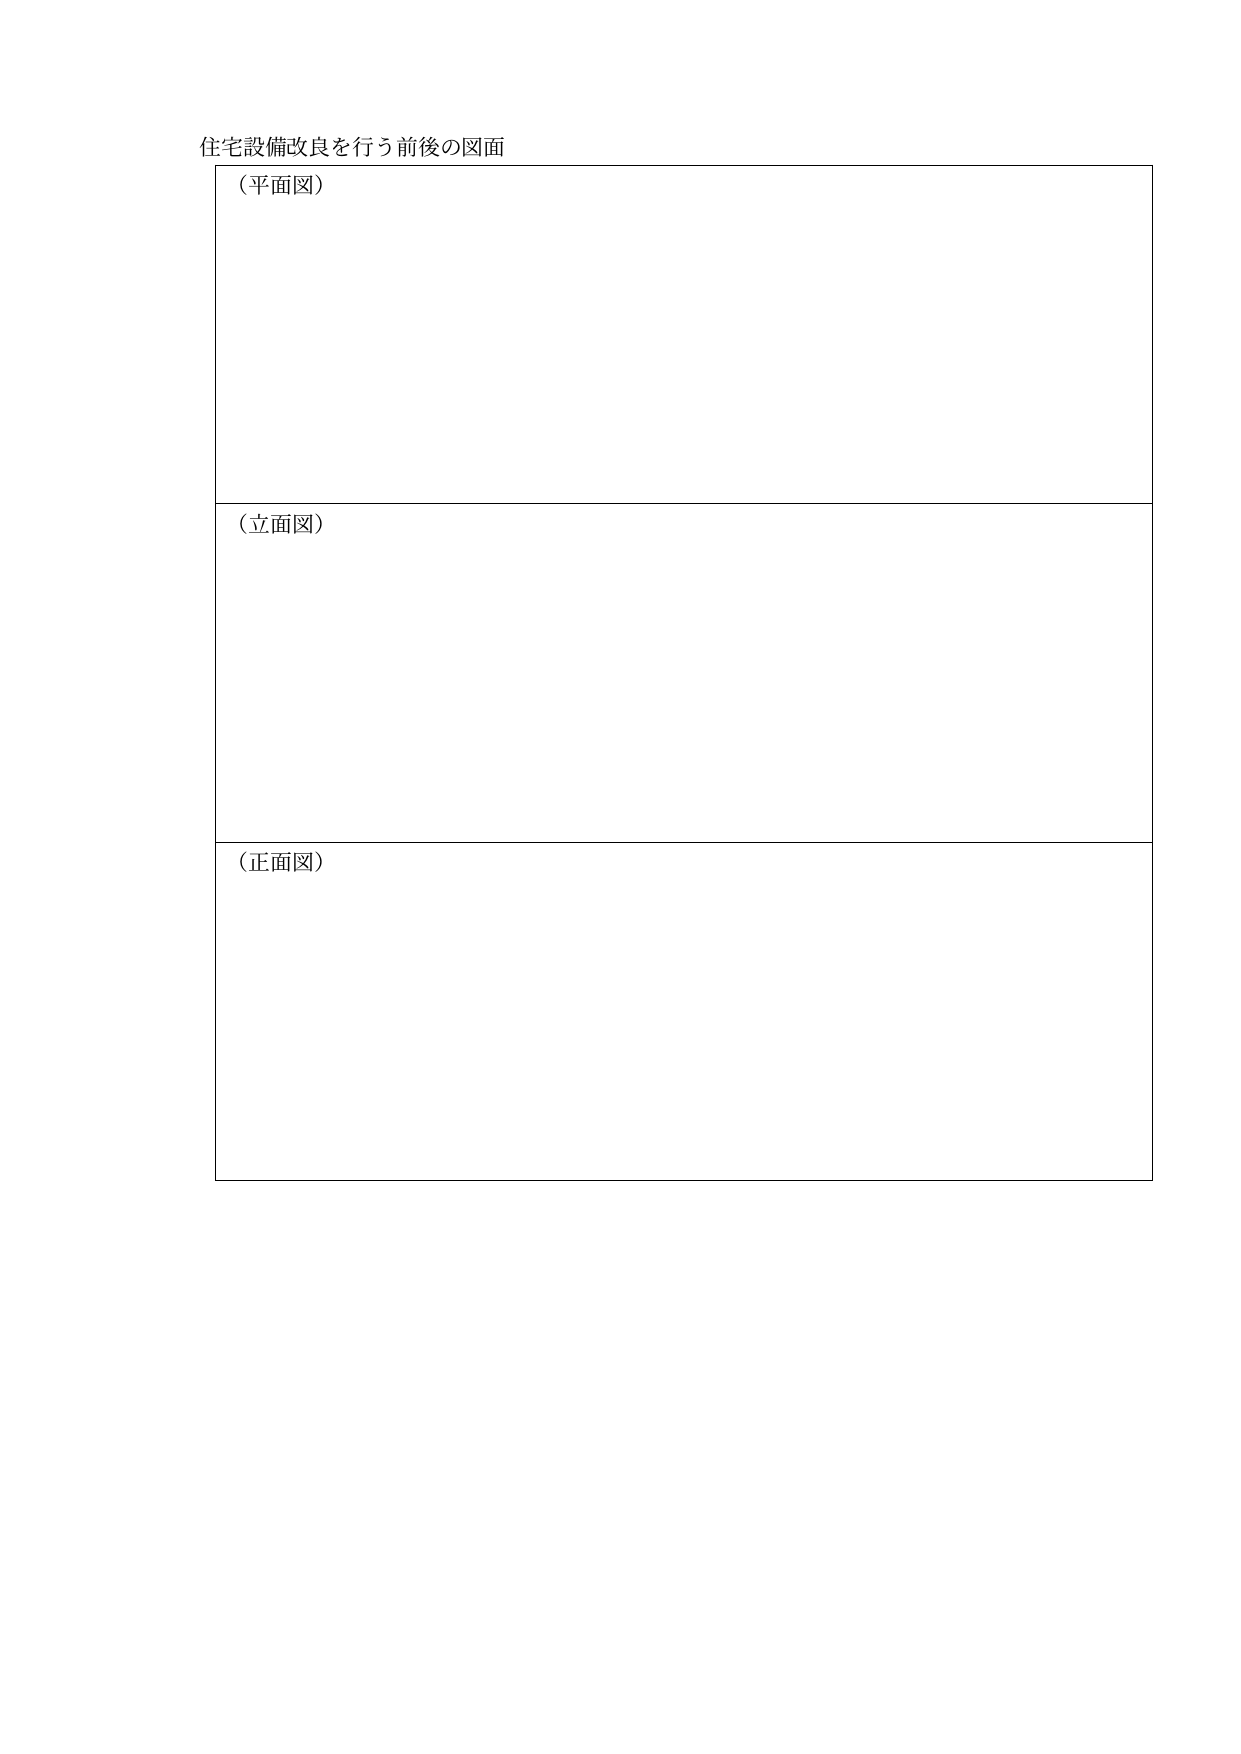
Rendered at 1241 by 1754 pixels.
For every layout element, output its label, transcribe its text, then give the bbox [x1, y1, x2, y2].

table_header （平面図） [216, 166, 1152, 503]
table_cell （正面図） [216, 843, 1152, 1180]
table_cell （立面図） [216, 504, 1152, 842]
text 住宅設備改良を行う前後の図面 [177, 127, 1063, 164]
